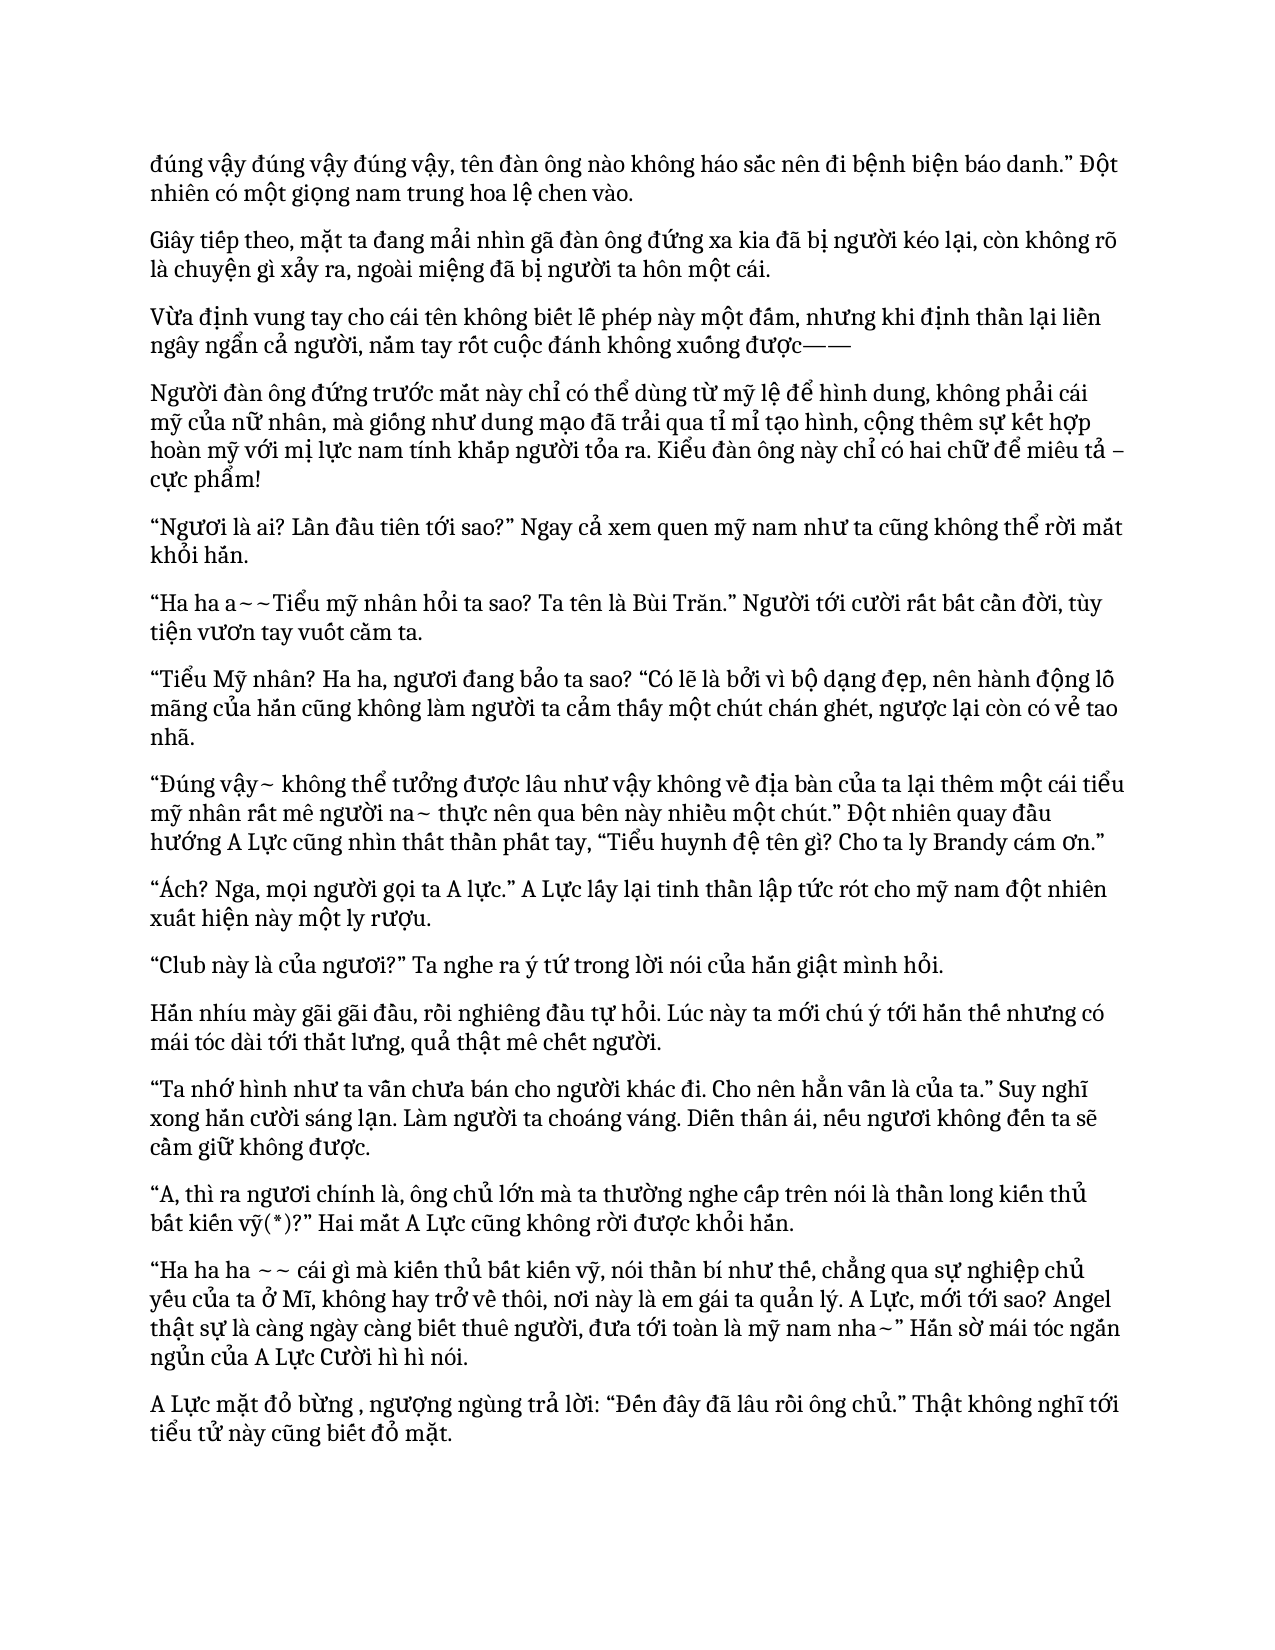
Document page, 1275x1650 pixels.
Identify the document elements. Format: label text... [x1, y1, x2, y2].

text “Ngươi là ai? Lần đầu tiên tới sao?” Ngay cả xem quen mỹ nam như ta cũng không thể rời mắt khỏi hắn. [150, 512, 1125, 570]
text “Đúng vậy~ không thể tưởng được lâu như vậy không về địa bàn của ta lại thêm một cái tiểu mỹ nhân rất mê người na~ thực nên qua bên này nhiều một chút.” Đột nhiên quay đầu hướng A Lực cũng nhìn thất thần phất tay, “Tiểu huynh đệ tên gì? Cho ta ly Brandy cám ơn.” [150, 770, 1125, 856]
text “Ta nhớ hình như ta vẫn chưa bán cho người khác đi. Cho nên hẳn vẫn là của ta.” Suy nghĩ xong hắn cười sáng lạn. Làm người ta choáng váng. Diễn thân ái, nếu ngươi không đến ta sẽ cầm giữ không được. [150, 1075, 1125, 1161]
text A Lực mặt đỏ bừng , ngượng ngùng trả lời: “Đến đây đã lâu rồi ông chủ.” Thật không nghĩ tới tiểu tử này cũng biết đỏ mặt. [150, 1390, 1125, 1447]
text Vừa định vung tay cho cái tên không biết lễ phép này một đấm, nhưng khi định thần lại liền ngây ngẩn cả người, nắm tay rốt cuộc đánh không xuống được—— [150, 302, 1125, 360]
text “Ách? Nga, mọi người gọi ta A lực.” A Lực lấy lại tinh thần lập tức rót cho mỹ nam đột nhiên xuất hiện này một ly rượu. [150, 875, 1125, 932]
text “Ha ha ha ~~ cái gì mà kiến thủ bất kiến vỹ, nói thần bí như thế, chẳng qua sự nghiệp chủ yếu của ta ở Mĩ, không hay trở về thôi, nơi này là em gái ta quản lý. A Lực, mới tới sao? Angel thật sự là càng ngày càng biết thuê người, đưa tới toàn là mỹ nam nha~” Hắn sờ mái tóc ngắn ngủn của A Lực Cười hì hì nói. [150, 1256, 1125, 1371]
text “Club này là của ngươi?” Ta nghe ra ý tứ trong lời nói của hắn giật mình hỏi. [150, 951, 1125, 980]
text Giây tiếp theo, mặt ta đang mải nhìn gã đàn ông đứng xa kia đã bị người kéo lại, còn không rõ là chuyện gì xảy ra, ngoài miệng đã bị người ta hôn một cái. [150, 226, 1125, 284]
text “Tiểu Mỹ nhân? Ha ha, ngươi đang bảo ta sao? “Có lẽ là bởi vì bộ dạng đẹp, nên hành động lỗ mãng của hắn cũng không làm người ta cảm thấy một chút chán ghét, ngược lại còn có vẻ tao nhã. [150, 665, 1125, 751]
text Người đàn ông đứng trước mắt này chỉ có thể dùng từ mỹ lệ để hình dung, không phải cái mỹ của nữ nhân, mà giống như dung mạo đã trải qua tỉ mỉ tạo hình, cộng thêm sự kết hợp hoàn mỹ với mị lực nam tính khắp người tỏa ra. Kiểu đàn ông này chỉ có hai chữ để miêu tả – cực phẩm! [150, 379, 1125, 494]
text “Ha ha a~~Tiểu mỹ nhân hỏi ta sao? Ta tên là Bùi Trăn.” Người tới cười rất bất cần đời, tùy tiện vươn tay vuốt cằm ta. [150, 589, 1125, 646]
text đúng vậy đúng vậy đúng vậy, tên đàn ông nào không háo sắc nên đi bệnh biện báo danh.” Đột nhiên có một giọng nam trung hoa lệ chen vào. [150, 150, 1125, 207]
text “A, thì ra ngươi chính là, ông chủ lớn mà ta thường nghe cấp trên nói là thần long kiến thủ bất kiến vỹ(*)?” Hai mắt A Lực cũng không rời được khỏi hắn. [150, 1180, 1125, 1237]
text Hắn nhíu mày gãi gãi đầu, rồi nghiêng đầu tự hỏi. Lúc này ta mới chú ý tới hắn thế nhưng có mái tóc dài tới thắt lưng, quả thật mê chết người. [150, 999, 1125, 1056]
